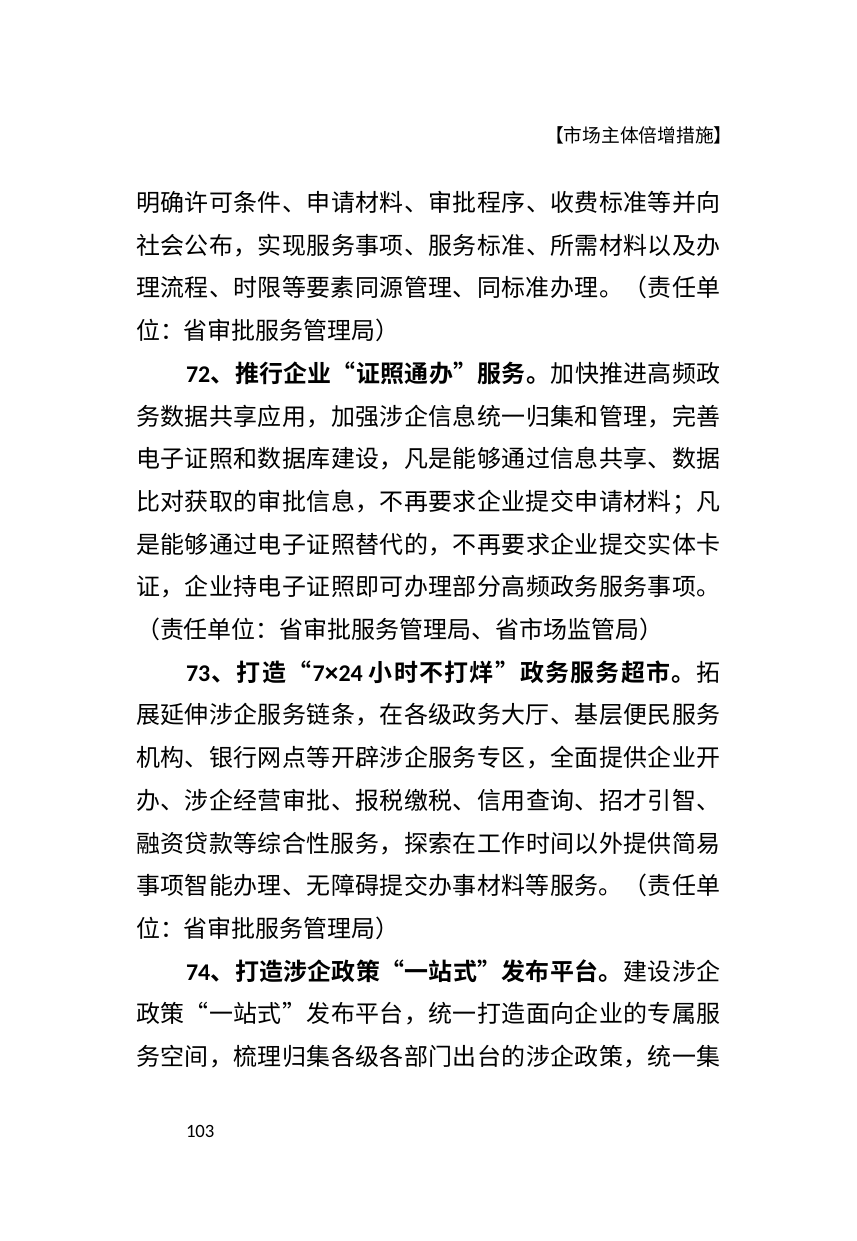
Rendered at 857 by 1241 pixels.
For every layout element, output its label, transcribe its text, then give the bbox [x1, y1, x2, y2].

text 73、打造“7×24小时不打烊”政务服务超市。拓展延伸涉企服务链条，在各级政务大厅、基层便民服务机构、银行网点等开辟涉企服务专区，全面提供企业开办、涉企经营审批、报税缴税、信用查询、招才引智、融资贷款等综合性服务，探索在工作时间以外提供简易事项智能办理、无障碍提交办事材料等服务。（责任单位：省审批服务管理局） [136, 647, 720, 946]
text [136, 946, 720, 1074]
text 72、推行企业“证照通办”服务。加快推进高频政务数据共享应用，加强涉企信息统一归集和管理，完善电子证照和数据库建设，凡是能够通过信息共享、数据比对获取的审批信息，不再要求企业提交申请材料；凡是能够通过电子证照替代的，不再要求企业提交实体卡证，企业持电子证照即可办理部分高频政务服务事项。（责任单位：省审批服务管理局、省市场监管局） [136, 348, 720, 647]
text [136, 177, 720, 348]
